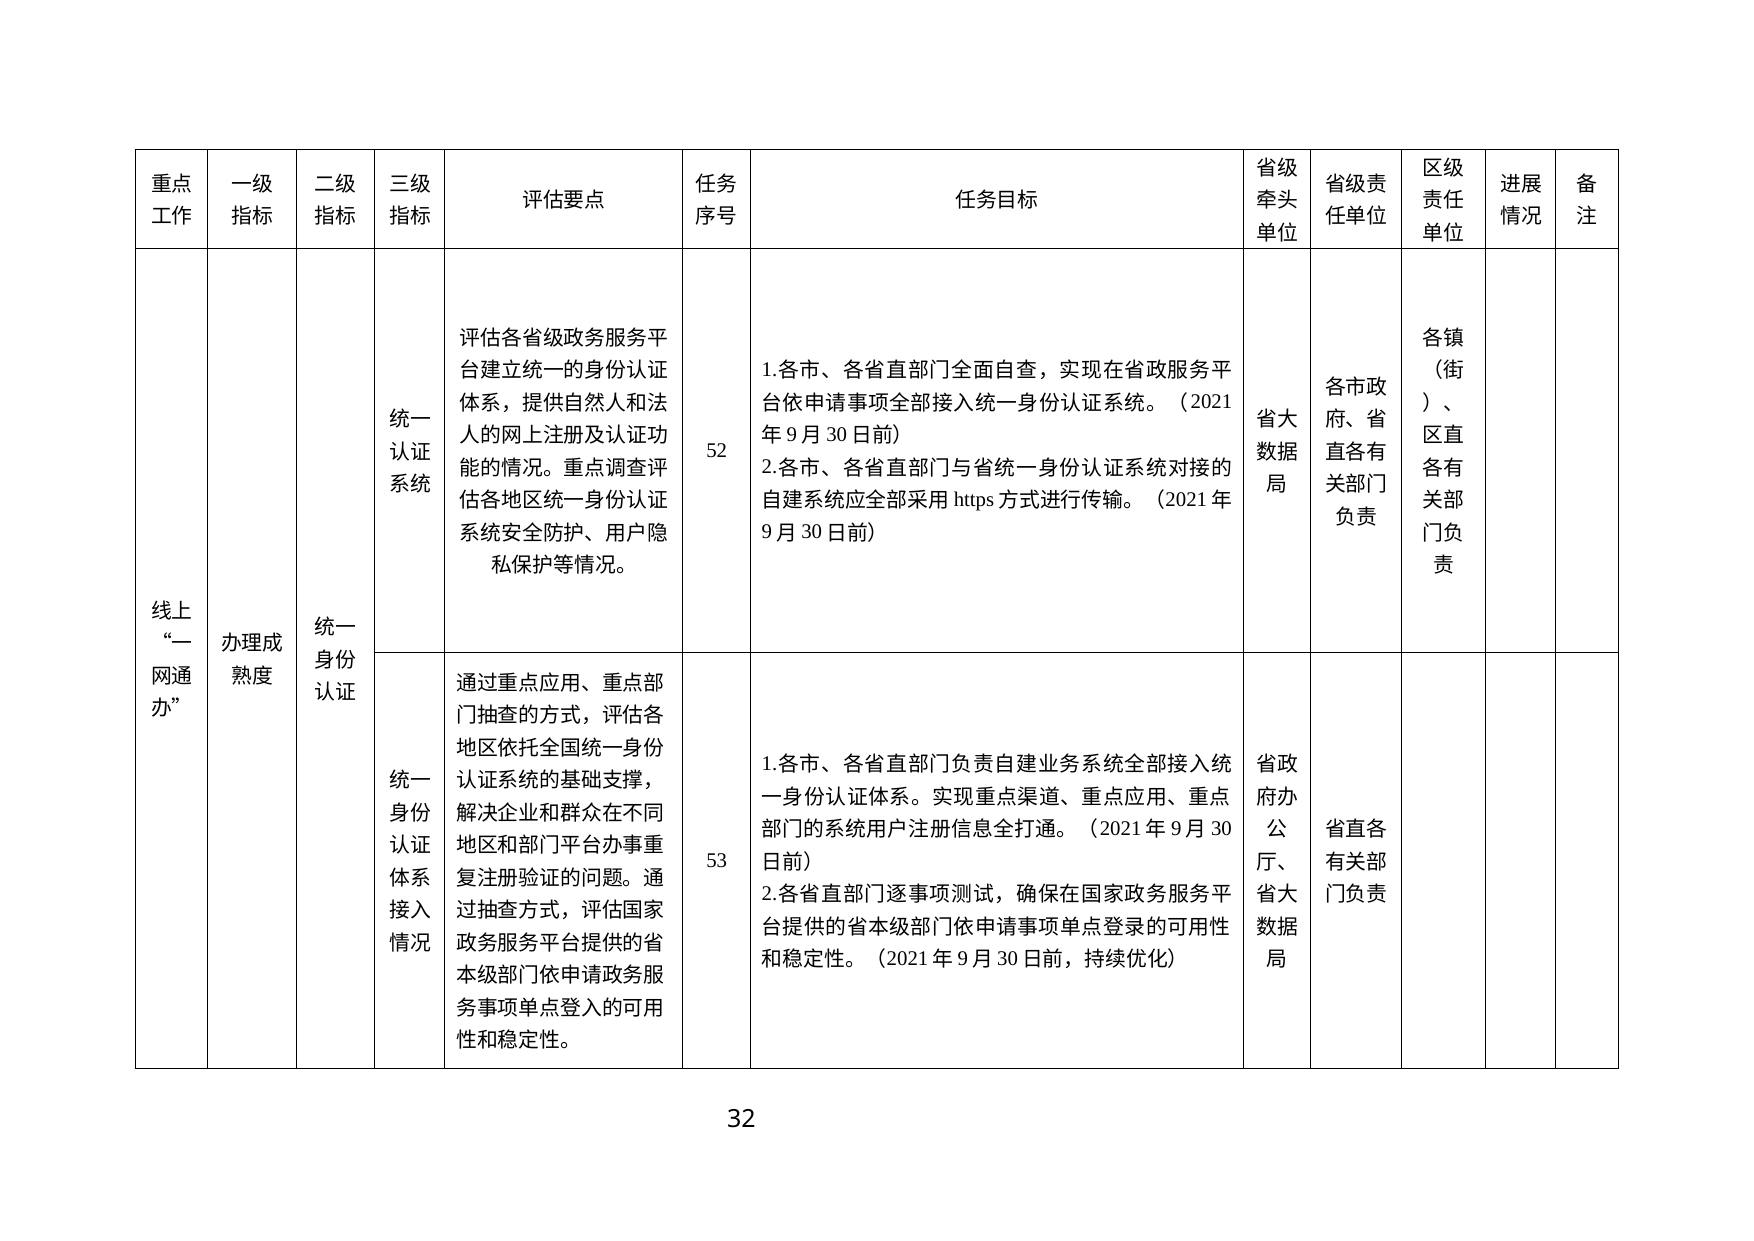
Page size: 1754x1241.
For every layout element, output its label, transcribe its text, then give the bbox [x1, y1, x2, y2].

table_header 一级 指标 [208, 150, 296, 247]
table_cell 各市政府、省直各有关部门负责 [1311, 249, 1401, 652]
table_cell [1402, 653, 1485, 1068]
table_cell 统一认证系统 [375, 249, 444, 652]
table_header 进展情况 [1486, 150, 1555, 247]
table_header 二级 指标 [297, 150, 374, 247]
table_header 省级责任单位 [1311, 150, 1401, 247]
table_cell 1.各市、各省直部门全面自查，实现在省政服务平台依申请事项全部接入统一身份认证系统。（2021年9月30日前） 2.各市、各省直部门与省统一身份认证系统对接的自建系统应全部采用https方式进行传输。（2021年9月30日前） [751, 249, 1243, 652]
table_cell 省政府办公厅、省大数据局 [1244, 653, 1310, 1068]
table_cell 评估各省级政务服务平台建立统一的身份认证体系，提供自然人和法人的网上注册及认证功能的情况。重点调查评估各地区统一身份认证系统安全防护、用户隐私保护等情况。 [445, 249, 682, 652]
table_cell 52 [683, 249, 750, 652]
table_header 任务目标 [751, 150, 1243, 247]
table_header 重点 工作 [136, 150, 207, 247]
table_cell [1556, 653, 1618, 1068]
table_cell [1486, 653, 1555, 1068]
table_header 区级责任单位 [1402, 150, 1485, 247]
table_header 三级 指标 [375, 150, 444, 247]
table_header 备注 [1556, 150, 1618, 247]
table_cell 线上“一网通办” [136, 249, 207, 1068]
table_cell [1486, 249, 1555, 652]
table_cell 统一身份认证体系接入情况 [375, 653, 444, 1068]
table_cell 1.各市、各省直部门负责自建业务系统全部接入统一身份认证体系。实现重点渠道、重点应用、重点部门的系统用户注册信息全打通。（2021年9月30日前） 2.各省直部门逐事项测试，确保在国家政务服务平台提供的省本级部门依申请事项单点登录的可用性和稳定性。（2021年9月30日前，持续优化） [751, 653, 1243, 1068]
table_cell 办理成熟度 [208, 249, 296, 1068]
table_cell [1556, 249, 1618, 652]
table_header 省级牵头单位 [1244, 150, 1310, 247]
table_cell 省大数据局 [1244, 249, 1310, 652]
table_cell 省直各有关部门负责 [1311, 653, 1401, 1068]
table_cell 通过重点应用、重点部门抽查的方式，评估各地区依托全国统一身份认证系统的基础支撑，解决企业和群众在不同地区和部门平台办事重复注册验证的问题。通过抽查方式，评估国家政务服务平台提供的省本级部门依申请政务服务事项单点登入的可用性和稳定性。 [445, 653, 682, 1068]
table_header 任务 序号 [683, 150, 750, 247]
table_cell 各镇（街）、区直各有关部门负责 [1402, 249, 1485, 652]
table_cell 53 [683, 653, 750, 1068]
table_header 评估要点 [445, 150, 682, 247]
table_cell 统一身份认证 [297, 249, 374, 1068]
